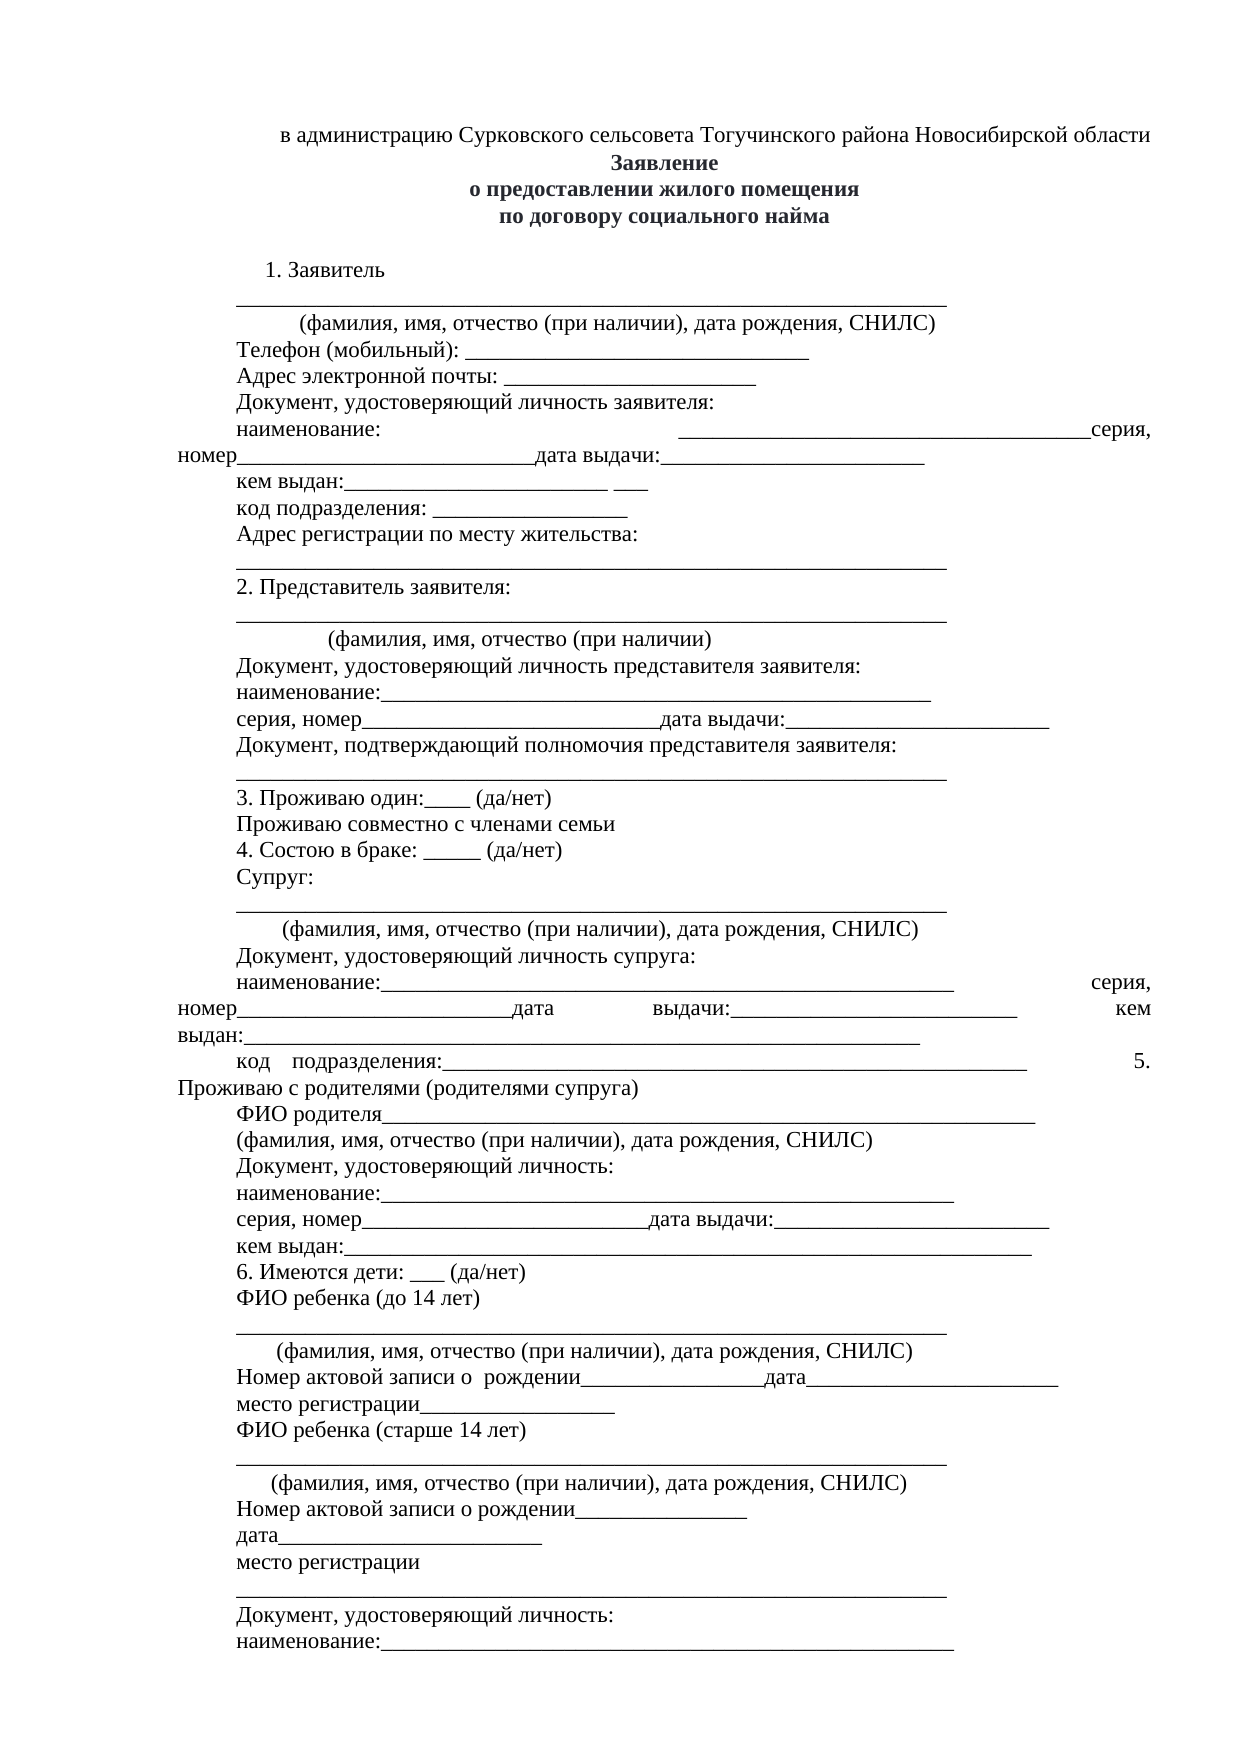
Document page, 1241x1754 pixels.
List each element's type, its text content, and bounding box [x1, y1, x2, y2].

text дата_______________________ [177, 1522, 1152, 1548]
text ______________________________________________________________ [177, 1442, 1152, 1469]
text наименование: ____________________________________серия, номер__________________________дата выдачи:_______________________ [177, 415, 1152, 467]
text Документ, удостоверяющий личность: [177, 1601, 1152, 1627]
text кем выдан:_______________________ ___ [177, 467, 1152, 494]
text (фамилия, имя, отчество (при наличии), дата рождения, СНИЛС) [177, 309, 1152, 336]
text ______________________________________________________________ [177, 599, 1152, 626]
text ФИО ребенка (до 14 лет) [177, 1284, 1152, 1311]
text Номер актовой записи о рождении_______________ [177, 1495, 1152, 1522]
text 1. Заявитель [177, 257, 1152, 283]
text Документ, удостоверяющий личность заявителя: [177, 388, 1152, 415]
text Проживаю совместно с членами семьи [177, 810, 1152, 836]
text ______________________________________________________________ [177, 546, 1152, 573]
text 6. Имеются дети: ___ (да/нет) [177, 1258, 1152, 1284]
text серия, номер__________________________дата выдачи:_______________________ [177, 704, 1152, 731]
text Адрес электронной почты: ______________________ [177, 362, 1152, 388]
text кем выдан:____________________________________________________________ [177, 1232, 1152, 1258]
text 3. Проживаю один:____ (да/нет) [177, 784, 1152, 810]
text (фамилия, имя, отчество (при наличии), дата рождения, СНИЛС) [177, 1469, 1152, 1495]
text ФИО ребенка (старше 14 лет) [177, 1416, 1152, 1442]
text Супруг: [177, 863, 1152, 889]
text по договору социального найма [177, 202, 1152, 228]
text код подразделения:___________________________________________________ 5. Проживаю с родителями (родителями супруга) [177, 1047, 1152, 1100]
text код подразделения: _________________ [177, 494, 1152, 520]
text ФИО родителя_________________________________________________________ [177, 1100, 1152, 1126]
text наименование:__________________________________________________ серия, номер________________________дата выдачи:_________________________ кем выдан:___________________________________________________________ [177, 968, 1152, 1047]
text о предоставлении жилого помещения [177, 175, 1152, 202]
text Адрес регистрации по месту жительства: [177, 520, 1152, 546]
text ______________________________________________________________ [177, 889, 1152, 915]
text Заявление [177, 149, 1152, 175]
text место регистрации_________________ [177, 1390, 1152, 1416]
text Документ, удостоверяющий личность: [177, 1153, 1152, 1179]
text (фамилия, имя, отчество (при наличии), дата рождения, СНИЛС) [177, 915, 1152, 942]
text (фамилия, имя, отчество (при наличии), дата рождения, СНИЛС) [177, 1126, 1152, 1153]
text ______________________________________________________________ [177, 1311, 1152, 1337]
text наименование:__________________________________________________ [177, 1179, 1152, 1205]
text место регистрации [177, 1548, 1152, 1574]
text Номер актовой записи о рождении________________дата______________________ [177, 1363, 1152, 1390]
text Документ, удостоверяющий личность представителя заявителя: [177, 652, 1152, 678]
text серия, номер_________________________дата выдачи:________________________ [177, 1205, 1152, 1232]
text наименование:__________________________________________________ [177, 1627, 1152, 1653]
text в администрацию Сурковского сельсовета Тогучинского района Новосибирской области [177, 121, 1152, 147]
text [177, 1574, 1152, 1601]
text Документ, удостоверяющий личность супруга: [177, 942, 1152, 968]
text наименование:________________________________________________ [177, 678, 1152, 704]
text 4. Состою в браке: _____ (да/нет) [177, 836, 1152, 863]
text (фамилия, имя, отчество (при наличии) [177, 626, 1152, 652]
text Документ, подтверждающий полномочия представителя заявителя: [177, 731, 1152, 757]
text ______________________________________________________________ [177, 757, 1152, 784]
text 2. Представитель заявителя: [177, 573, 1152, 599]
text ______________________________________________________________ [177, 283, 1152, 309]
text Телефон (мобильный): ______________________________ [177, 336, 1152, 362]
text (фамилия, имя, отчество (при наличии), дата рождения, СНИЛС) [177, 1337, 1152, 1363]
